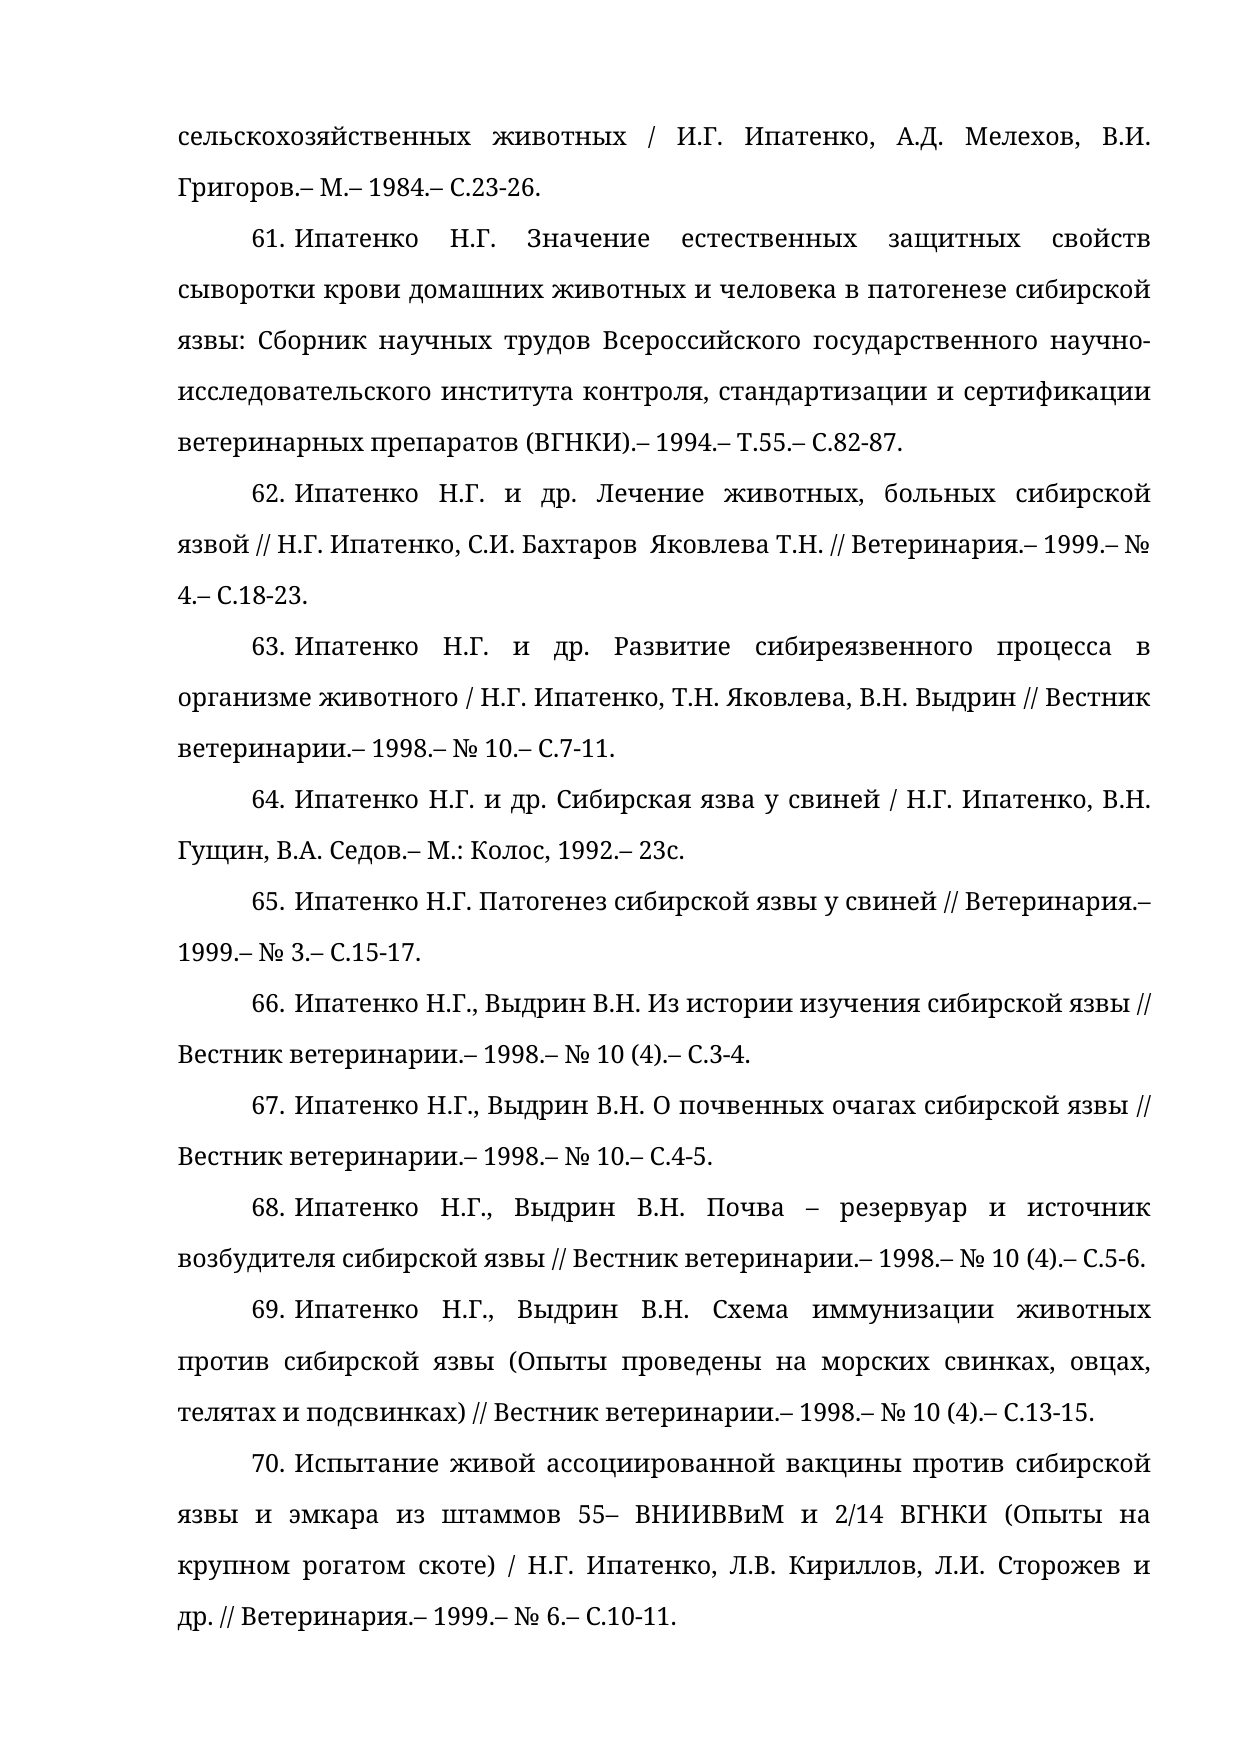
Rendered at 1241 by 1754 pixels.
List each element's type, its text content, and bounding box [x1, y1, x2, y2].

list Ипатенко Н.Г., Выдрин В.Н. О почвенных очагах сибирской язвы // Вестник ветеринарии.– 1998.– № 10.– С.4-5. [177, 1088, 1152, 1173]
list Ипатенко Н.Г., Выдрин В.Н. Из истории изучения сибирской язвы // Вестник ветеринарии.– 1998.– № 10 (4).– С.3-4. [177, 986, 1152, 1071]
list Испытание живой ассоциированной вакцины против сибирской язвы и эмкара из штаммов 55– ВНИИВВиМ и 2/14 ВГНКИ (Опыты на крупном рогатом скоте) / Н.Г. Ипатенко, Л.В. Кириллов, Л.И. Сторожев и др. // Ветеринария.– 1999.– № 6.– С.10-11. [177, 1445, 1152, 1632]
list Ипатенко Н.Г. и др. Лечение животных, больных сибирской язвой // Н.Г. Ипатенко, С.И. Бахтаров Яковлева Т.Н. // Ветеринария.– 1999.– № 4.– С.18-23. [177, 475, 1152, 612]
list Ипатенко Н.Г. Значение естественных защитных свойств сыворотки крови домашних животных и человека в патогенезе сибирской язвы: Сборник научных трудов Всероссийского государственного научно-исследовательского института контроля, стандартизации и сертификации ветеринарных препаратов (ВГНКИ).– 1994.– Т.55.– С.82-87. [177, 220, 1152, 458]
list Ипатенко Н.Г. Патогенез сибирской язвы у свиней // Ветеринария.– 1999.– № 3.– С.15-17. [177, 884, 1152, 969]
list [177, 118, 1152, 203]
list Ипатенко Н.Г., Выдрин В.Н. Почва – резервуар и источник возбудителя сибирской язвы // Вестник ветеринарии.– 1998.– № 10 (4).– С.5-6. [177, 1190, 1152, 1275]
list Ипатенко Н.Г. и др. Сибирская язва у свиней / Н.Г. Ипатенко, В.Н. Гущин, В.А. Седов.– М.: Колос, 1992.– 23с. [177, 782, 1152, 867]
list Ипатенко Н.Г. и др. Развитие сибиреязвенного процесса в организме животного / Н.Г. Ипатенко, Т.Н. Яковлева, В.Н. Выдрин // Вестник ветеринарии.– 1998.– № 10.– С.7-11. [177, 628, 1152, 765]
list Ипатенко Н.Г., Выдрин В.Н. Схема иммунизации животных против сибирской язвы (Опыты проведены на морских свинках, овцах, телятах и подсвинках) // Вестник ветеринарии.– 1998.– № 10 (4).– С.13-15. [177, 1292, 1152, 1428]
